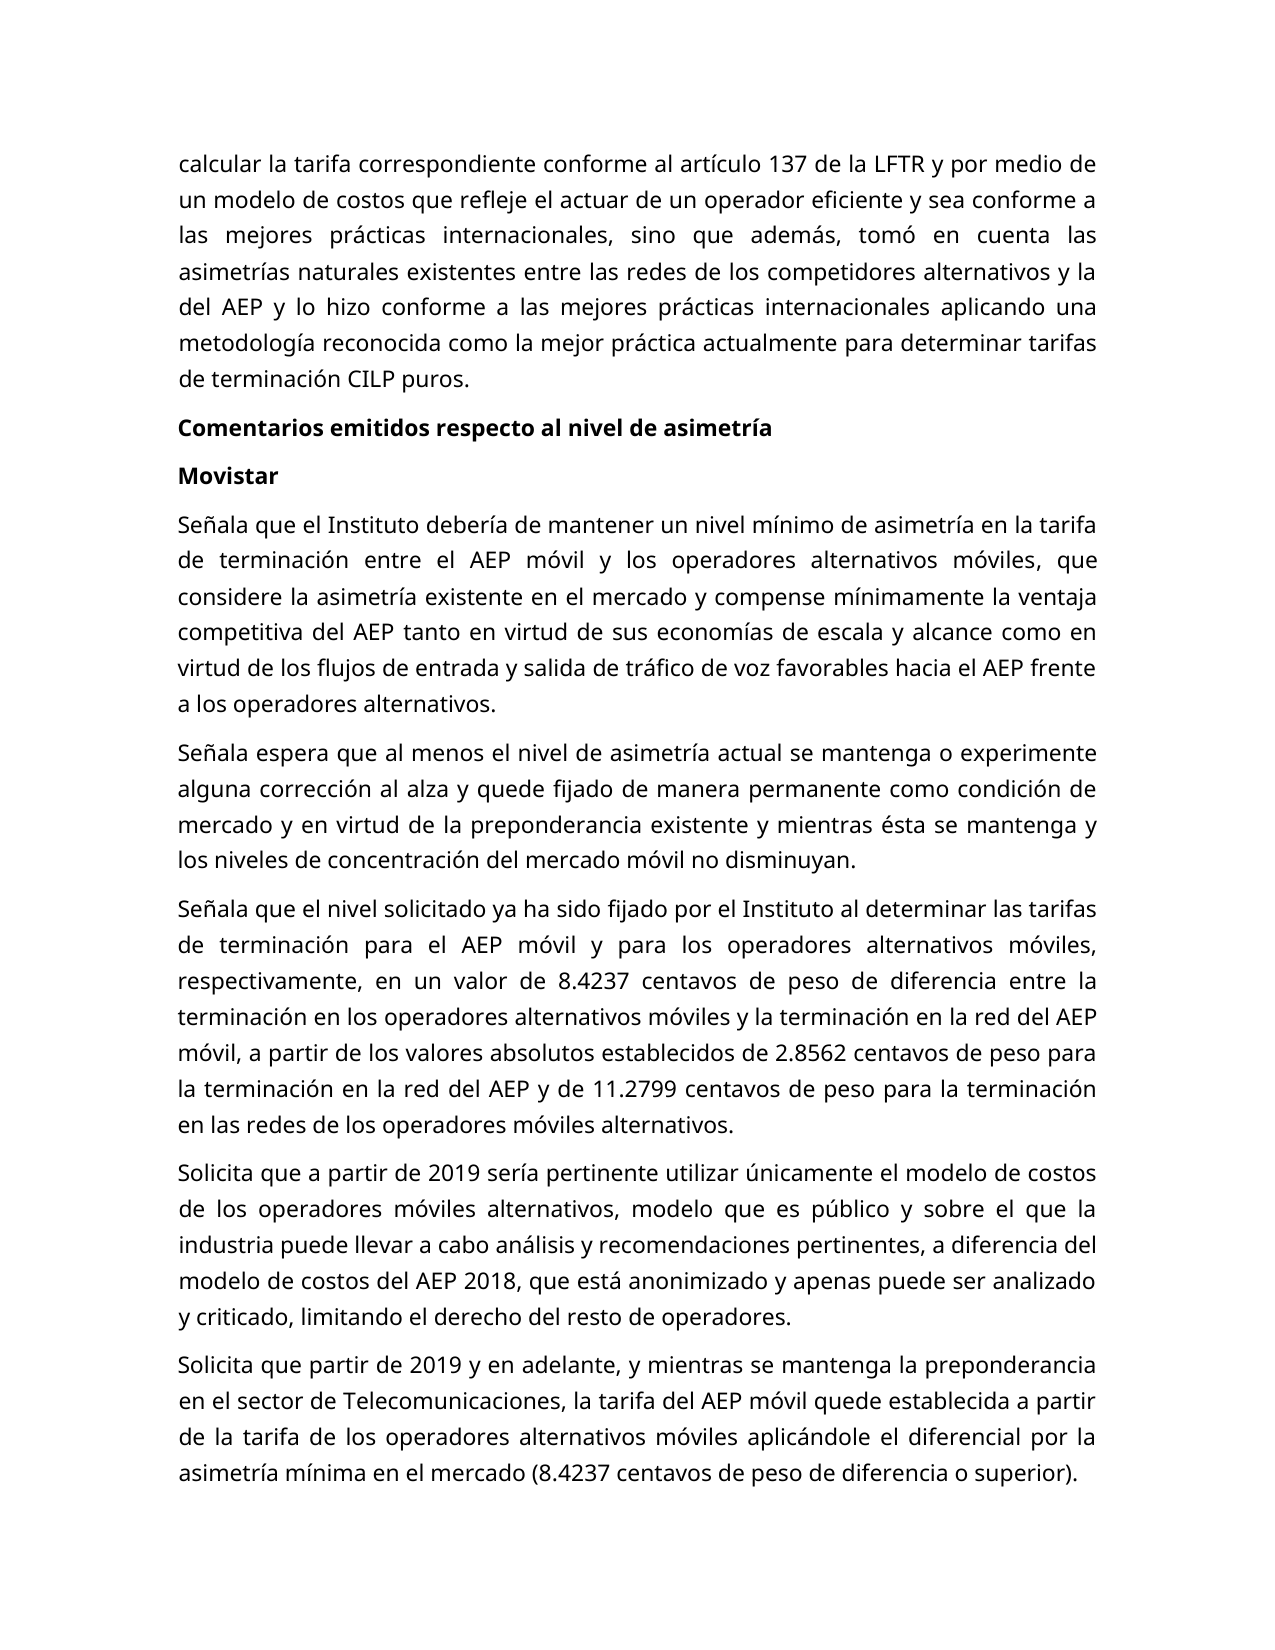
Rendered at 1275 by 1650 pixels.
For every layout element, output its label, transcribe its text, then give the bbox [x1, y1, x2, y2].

text Solicita que a partir de 2019 sería pertinente utilizar únicamente el modelo de costos de los operadores móviles alternativos, modelo que es público y sobre el que la industria puede llevar a cabo análisis y recomendaciones pertinentes, a diferencia del modelo de costos del AEP 2018, que está anonimizado y apenas puede ser analizado y criticado, limitando el derecho del resto de operadores. [177, 1157, 1098, 1332]
text Señala que el nivel solicitado ya ha sido fijado por el Instituto al determinar las tarifas de terminación para el AEP móvil y para los operadores alternativos móviles, respectivamente, en un valor de 8.4237 centavos de peso de diferencia entre la terminación en los operadores alternativos móviles y la terminación en la red del AEP móvil, a partir de los valores absolutos establecidos de 2.8562 centavos de peso para la terminación en la red del AEP y de 11.2799 centavos de peso para la terminación en las redes de los operadores móviles alternativos. [177, 893, 1098, 1140]
text Señala espera que al menos el nivel de asimetría actual se mantenga o experimente alguna corrección al alza y quede fijado de manera permanente como condición de mercado y en virtud de la preponderancia existente y mientras ésta se mantenga y los niveles de concentración del mercado móvil no disminuyan. [177, 737, 1098, 876]
text Señala que el Instituto debería de mantener un nivel mínimo de asimetría en la tarifa de terminación entre el AEP móvil y los operadores alternativos móviles, que considere la asimetría existente en el mercado y compense mínimamente la ventaja competitiva del AEP tanto en virtud de sus economías de escala y alcance como en virtud de los flujos de entrada y salida de tráfico de voz favorables hacia el AEP frente a los operadores alternativos. [177, 508, 1098, 719]
subtitle Comentarios emitidos respecto al nivel de asimetría [177, 412, 1098, 443]
text Solicita que partir de 2019 y en adelante, y mientras se mantenga la preponderancia en el sector de Telecomunicaciones, la tarifa del AEP móvil quede establecida a partir de la tarifa de los operadores alternativos móviles aplicándole el diferencial por la asimetría mínima en el mercado (8.4237 centavos de peso de diferencia o superior). [177, 1349, 1098, 1488]
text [177, 148, 1098, 394]
text Movistar [177, 460, 1098, 491]
